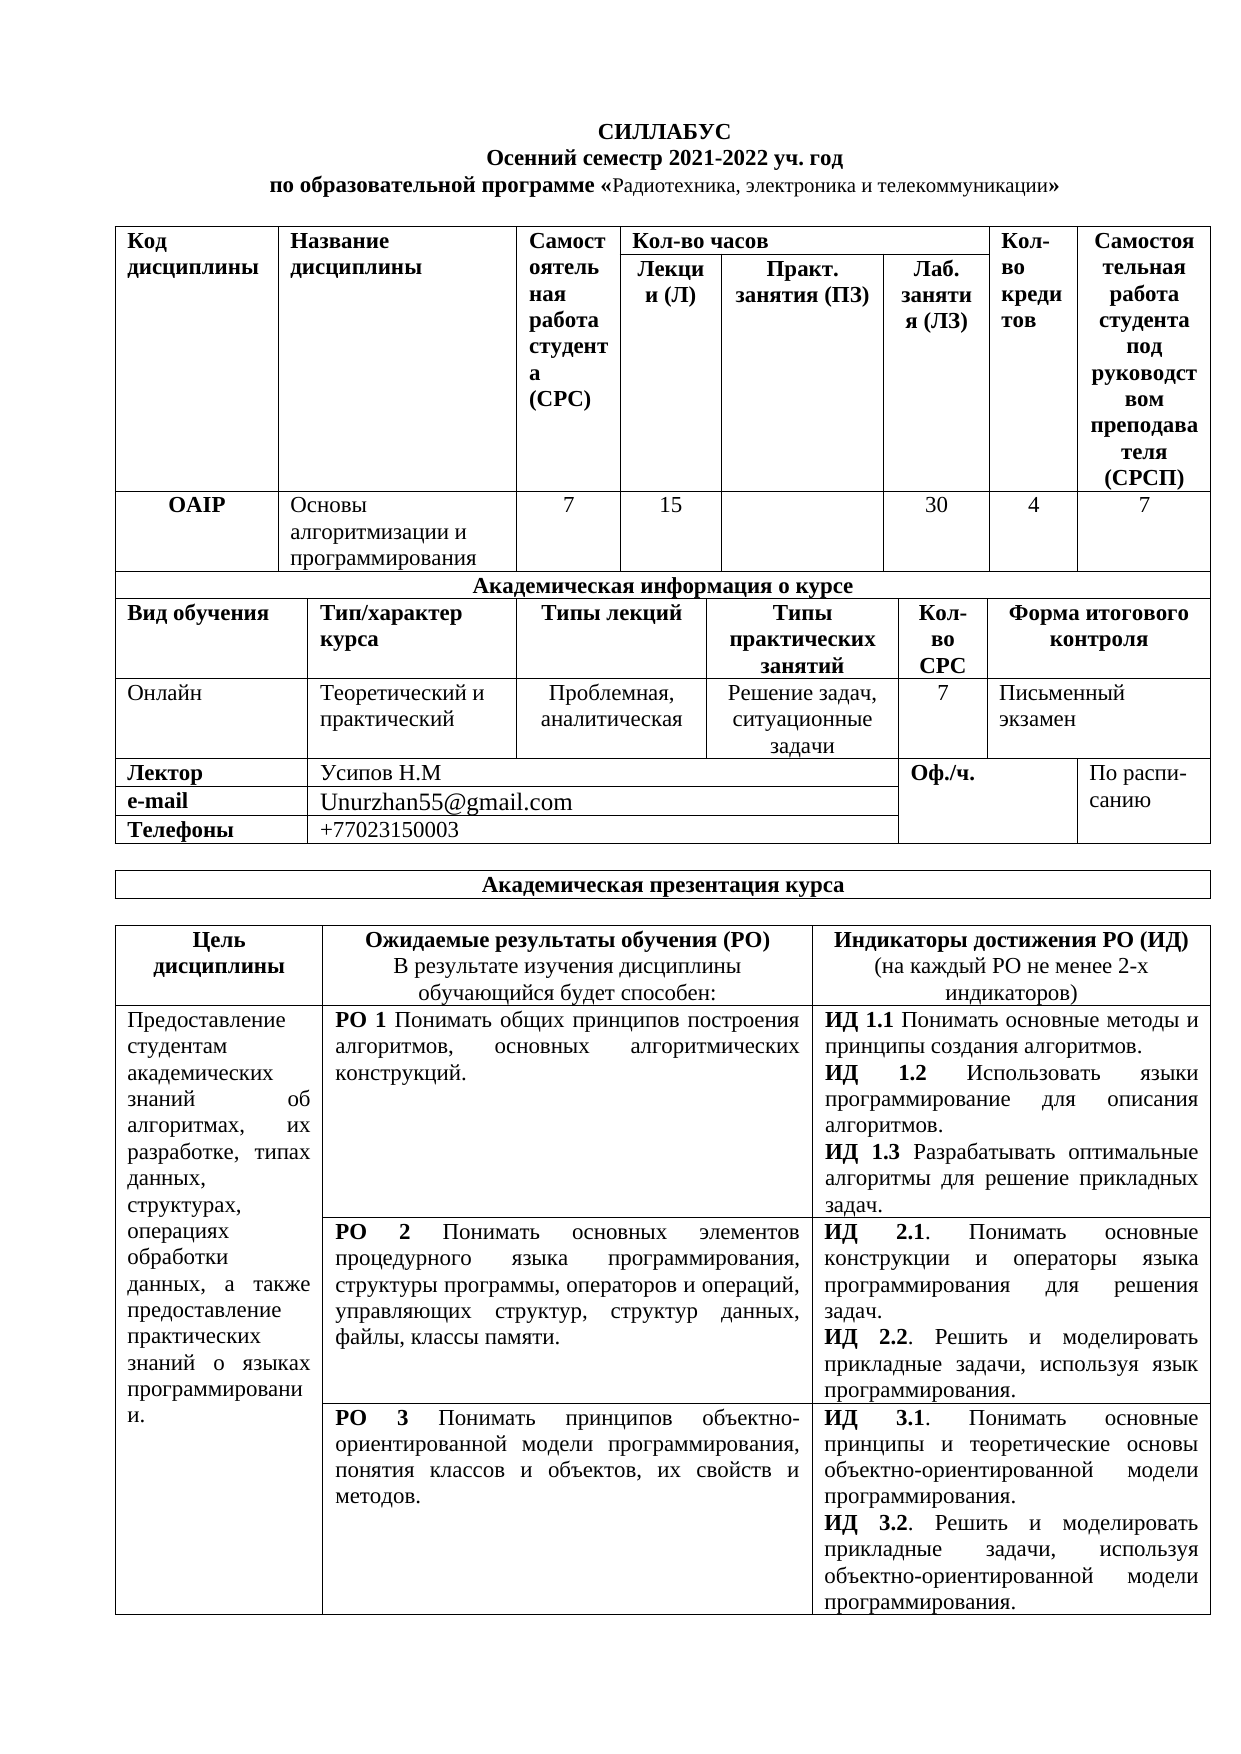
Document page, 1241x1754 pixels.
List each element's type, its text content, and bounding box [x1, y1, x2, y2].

table_cell Типы лекций [517, 599, 706, 678]
table_cell e-mail [116, 787, 307, 815]
table_cell Письменный экзамен [988, 679, 1210, 758]
table_cell РО 2 Понимать основных элементов процедурного языка программирования, структуры программы, операторов и операций, управляющих структур, структур данных, файлы, классы памяти. [323, 1218, 812, 1402]
table_header Ожидаемые результаты обучения (РО) В результате изучения дисциплины обучающийся будет способен: [323, 926, 812, 1005]
table_cell По распи-санию [1078, 759, 1210, 843]
table_cell Тип/характер курса [308, 599, 516, 678]
table_cell Типы практических занятий [707, 599, 898, 678]
table_cell Усипов Н.М [308, 759, 898, 786]
table_cell Практ. занятия (ПЗ) [722, 255, 883, 491]
table_header Самостоятельная работа студента под руководством преподавателя (СРСП) [1078, 227, 1210, 491]
table_cell Вид обучения [116, 599, 307, 678]
table_cell ИД 2.1. Понимать основные конструкции и операторы языка программирования для решения задач. ИД 2.2. Решить и моделировать прикладные задачи, используя язык программирования. [813, 1218, 1210, 1402]
table_header Кол-во часов [621, 227, 989, 253]
table_cell 4 [990, 492, 1077, 571]
table_header Название дисциплины [279, 227, 516, 491]
table_header Самостоятельная работа студента (СРС) [517, 227, 620, 491]
table_cell 7 [517, 492, 620, 571]
table_cell Основы алгоритмизации и программирования [279, 492, 516, 571]
table_header Индикаторы достижения РО (ИД) (на каждый РО не менее 2-х индикаторов) [813, 926, 1210, 1005]
table_cell 15 [621, 492, 721, 571]
table_cell Лектор [116, 759, 307, 786]
table_header Академическая презентация курса [116, 871, 1210, 898]
table_cell Лаб. занятия (ЛЗ) [884, 255, 989, 491]
text по образовательной программе «Радиотехника, электроника и телекоммуникации» [177, 171, 1152, 197]
table_cell Проблемная, аналитическая [517, 679, 706, 758]
table_cell Форма итогового контроля [988, 599, 1210, 678]
table_header Код дисциплины [116, 227, 278, 491]
table_cell Решение задач, ситуационные задачи [707, 679, 898, 758]
table_cell Оф./ч. [899, 759, 1077, 843]
table_header Кол-во кредитов [990, 227, 1077, 491]
table_cell РО 3 Понимать принципов объектно-ориентированной модели программирования, понятия классов и объектов, их свойств и методов. [323, 1404, 812, 1614]
table_cell Теоретический и практический [308, 679, 516, 758]
text Осенний семестр 2021-2022 уч. год [177, 144, 1152, 171]
table_cell Предоставление студентам академических знаний об алгоритмах, их разработке, типах данных, структурах, операциях обработки данных, а также предоставление практических знаний о языках программировании. [116, 1006, 322, 1614]
table_header Цель дисциплины [116, 926, 322, 1005]
table_cell Академическая информация о курсе [116, 572, 1210, 598]
table_cell +77023150003 [308, 816, 898, 843]
table_cell Лекции (Л) [621, 255, 721, 491]
table_cell Unurzhan55@gmail.com [308, 787, 898, 815]
table_cell [722, 492, 883, 571]
table_cell Онлайн [116, 679, 307, 758]
table_cell 30 [884, 492, 989, 571]
table_cell OAIP [116, 492, 278, 571]
table_cell РО 1 Понимать общих принципов построения алгоритмов, основных алгоритмических конструкций. [323, 1006, 812, 1217]
table_cell 7 [1078, 492, 1210, 571]
table_cell 7 [899, 679, 987, 758]
table_cell ИД 1.1 Понимать основные методы и принципы создания алгоритмов. ИД 1.2 Использовать языки программирование для описания алгоритмов. ИД 1.3 Разрабатывать оптимальные алгоритмы для решение прикладных задач. [813, 1006, 1210, 1217]
table_cell Кол-во СРС [899, 599, 987, 678]
table_cell ИД 3.1. Понимать основные принципы и теоретические основы объектно-ориентированной модели программирования. ИД 3.2. Решить и моделировать прикладные задачи, используя объектно-ориентированной модели программирования. [813, 1404, 1210, 1614]
text СИЛЛАБУС [177, 118, 1152, 144]
table_cell Телефоны [116, 816, 307, 843]
